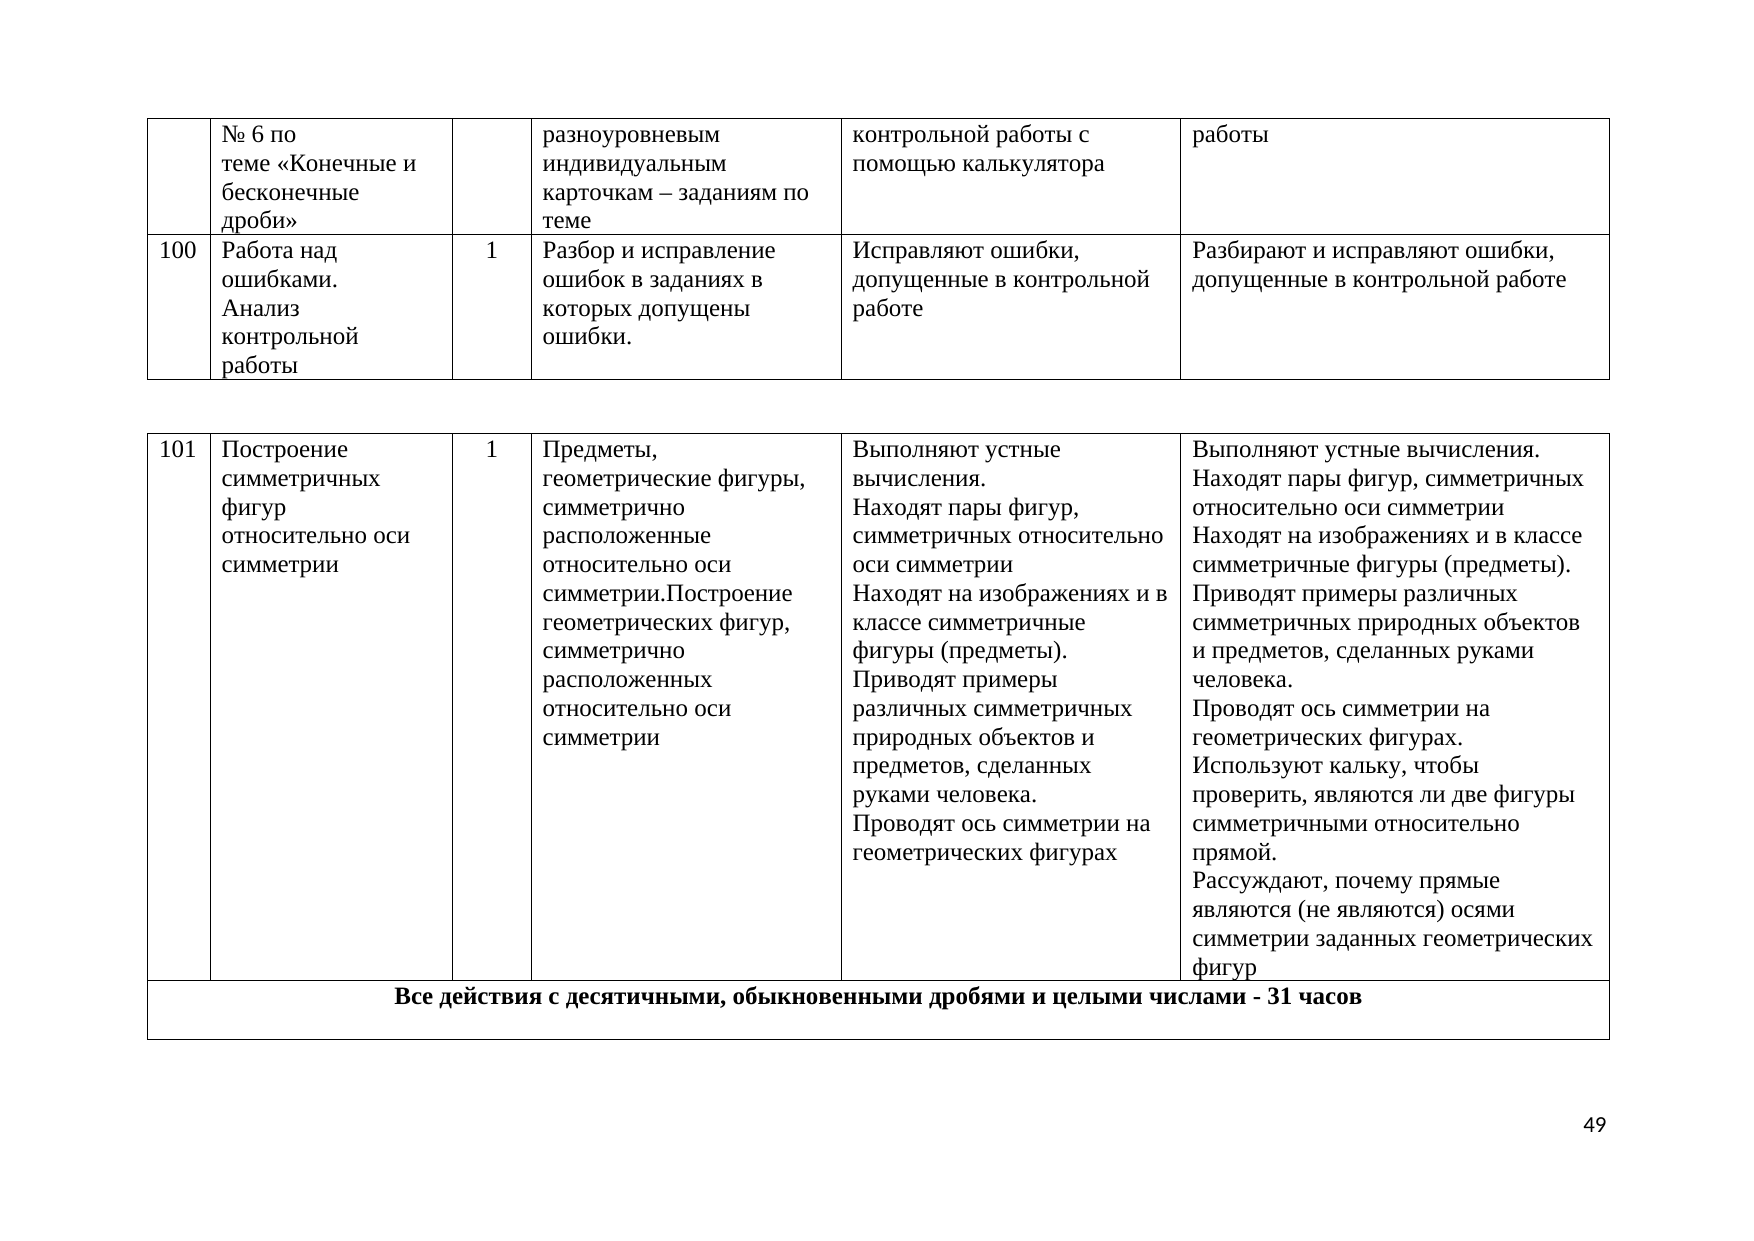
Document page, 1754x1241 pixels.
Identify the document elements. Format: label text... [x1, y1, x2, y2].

table_cell Разбор и исправление ошибок в заданиях в которых допущены ошибки. [532, 235, 841, 379]
table_cell Работа над ошибками. Анализ контрольной работы [211, 235, 452, 379]
table_header 1 [453, 434, 531, 980]
table_header 101 [148, 434, 210, 980]
table_cell Исправляют ошибки, допущенные в контрольной работе [842, 235, 1180, 379]
table_header Выполняют устные вычисления. Находят пары фигур, симметричных относительно оси симметрии Находят на изображениях и в классе симметричные фигуры (предметы). Приводят примеры различных симметричных природных объектов и предметов, сделанных руками человека. Проводят ось симметрии на геометрических фигурах. Используют кальку, чтобы проверить, являются ли две фигуры симметричными относительно прямой. Рассуждают, почему прямые являются (не являются) осями симметрии заданных геометрических фигур [1181, 434, 1609, 980]
table_header Выполняют устные вычисления. Находят пары фигур, симметричных относительно оси симметрии Находят на изображениях и в классе симметричные фигуры (предметы). Приводят примеры различных симметричных природных объектов и предметов, сделанных руками человека. Проводят ось симметрии на геометрических фигурах [842, 434, 1180, 980]
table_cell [842, 119, 1180, 234]
table_cell 100 [148, 235, 210, 379]
table_header Предметы, геометрические фигуры, симметрично расположенные относительно оси симметрии.Построение геометрических фигур, симметрично расположенных относительно оси симметрии [532, 434, 841, 980]
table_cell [1181, 119, 1609, 234]
table_cell 1 [453, 235, 531, 379]
table_cell Разбирают и исправляют ошибки, допущенные в контрольной работе [1181, 235, 1609, 379]
table_cell Все действия с десятичными, обыкновенными дробями и целыми числами - 31 часов [148, 981, 1609, 1039]
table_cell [532, 119, 841, 234]
table_cell 99 [148, 119, 210, 234]
table_header Построение симметричных фигур относительно оси симметрии [211, 434, 452, 980]
table_cell 1 [453, 119, 531, 234]
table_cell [211, 119, 452, 234]
